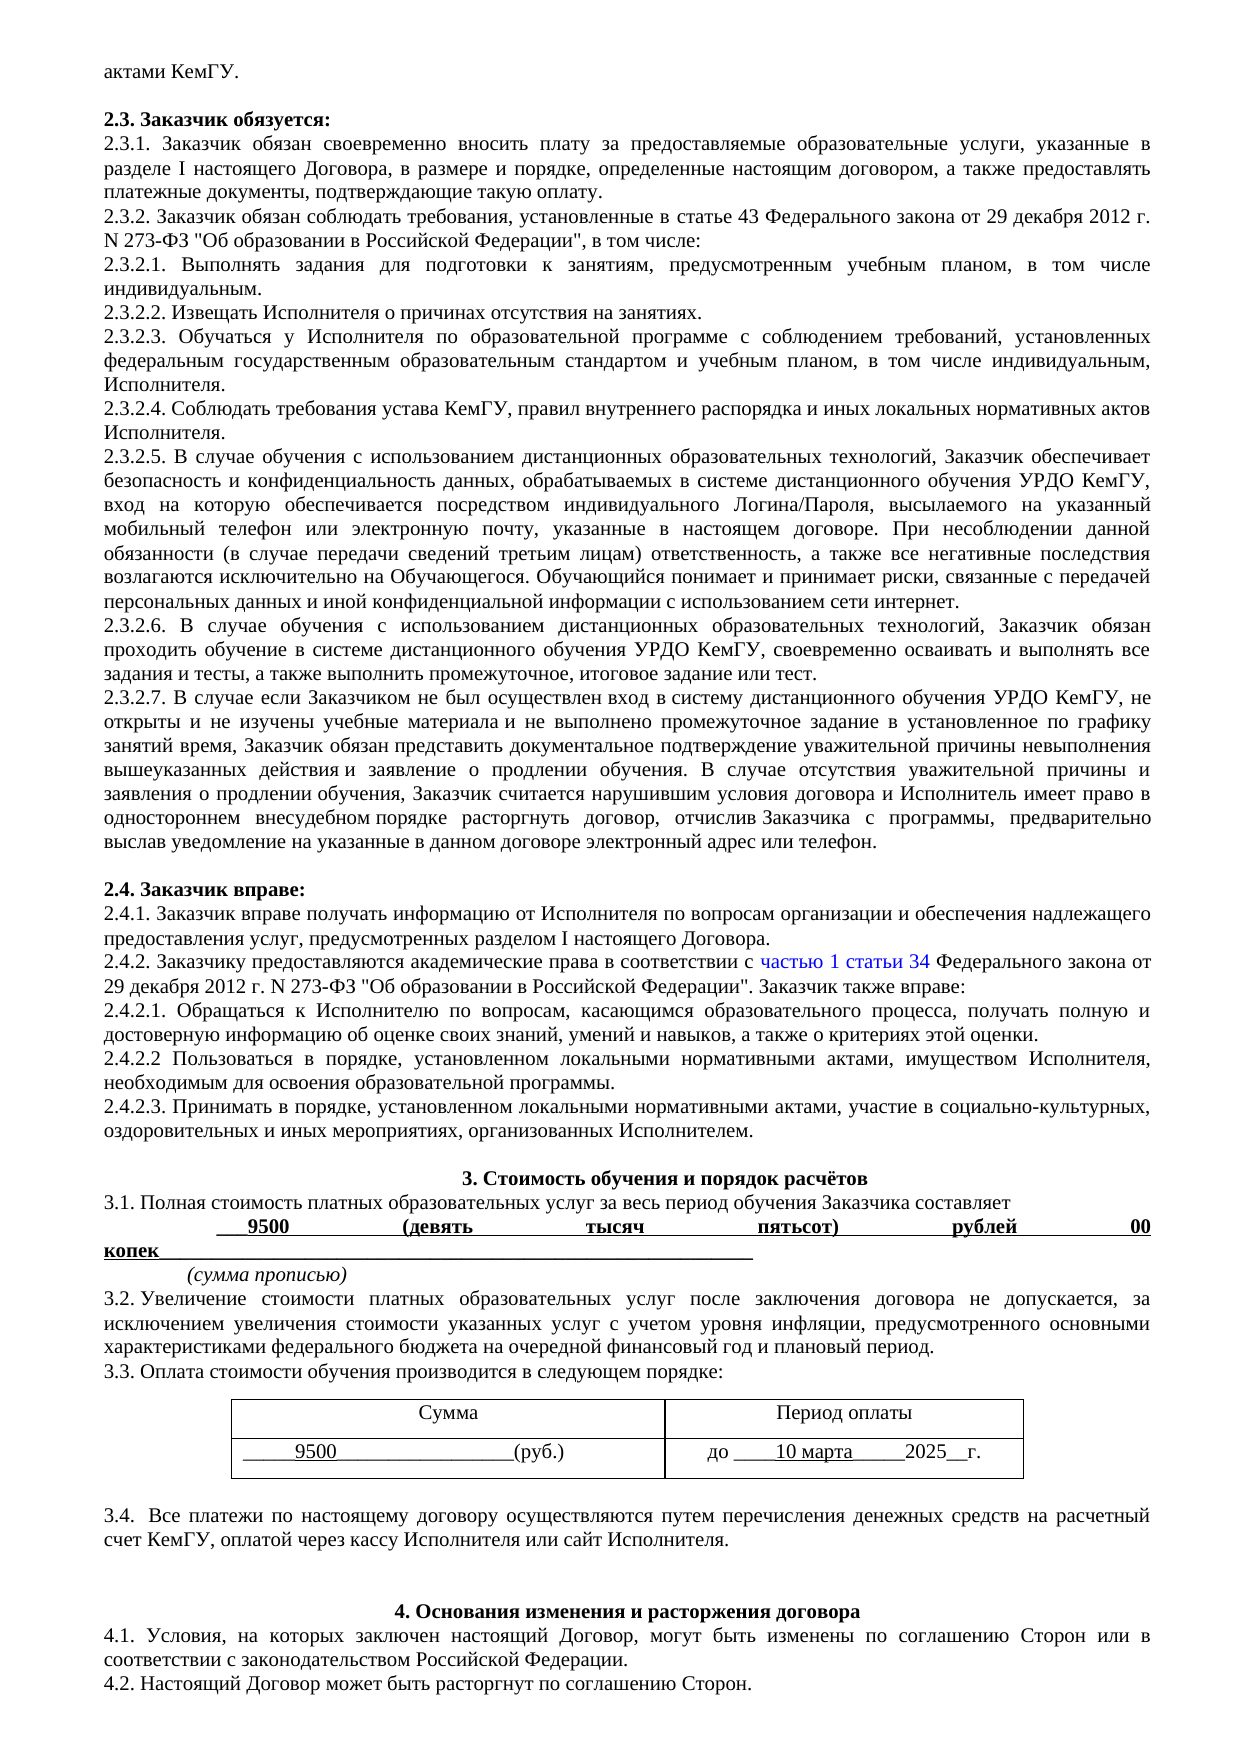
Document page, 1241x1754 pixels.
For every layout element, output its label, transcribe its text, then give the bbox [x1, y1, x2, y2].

text 2.3.2.1. Выполнять задания для подготовки к занятиям, предусмотренным учебным планом, в том числе индивидуальным. [103, 252, 1152, 300]
text 2.3.2.3. Обучаться у Исполнителя по образовательной программе с соблюдением требований, установленных федеральным государственным образовательным стандартом и учебным планом, в том числе индивидуальным, Исполнителя. [103, 324, 1152, 396]
text 3.4. Все платежи по настоящему договору осуществляются путем перечисления денежных средств на расчетный счет КемГУ, оплатой через кассу Исполнителя или сайт Исполнителя. [103, 1503, 1152, 1551]
text 3.3. Оплата стоимости обучения производится в следующем порядке: [103, 1358, 1152, 1383]
text 4.2. Настоящий Договор может быть расторгнут по соглашению Сторон. [103, 1671, 1152, 1695]
text 4. Основания изменения и расторжения договора [103, 1599, 1152, 1623]
text 2.3.2. Заказчик обязан соблюдать требования, установленные в статье 43 Федерального закона от 29 декабря 2012 г. N 273-ФЗ "Об образовании в Российской Федерации", в том числе: [103, 203, 1152, 252]
text 2.3.2.4. Соблюдать требования устава КемГУ, правил внутреннего распорядка и иных локальных нормативных актов Исполнителя. [103, 396, 1152, 444]
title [103, 59, 1152, 83]
text 3. Стоимость обучения и порядок расчётов [178, 1166, 1152, 1190]
text 2.3.2.2. Извещать Исполнителя о причинах отсутствия на занятиях. [103, 300, 1152, 324]
text 2.4. Заказчик вправе: [103, 877, 1152, 901]
text 2.4.1. Заказчик вправе получать информацию от Исполнителя по вопросам организации и обеспечения надлежащего предоставления услуг, предусмотренных разделом I настоящего Договора. [103, 901, 1152, 949]
table_cell до ____10 марта_____2025__г. [666, 1439, 1023, 1477]
text 2.3.1. Заказчик обязан своевременно вносить плату за предоставляемые образовательные услуги, указанные в разделе I настоящего Договора, в размере и порядке, определенные настоящим договором, а также предоставлять платежные документы, подтверждающие такую оплату. [103, 131, 1152, 203]
text 2.4.2.2 Пользоваться в порядке, установленном локальными нормативными актами, имуществом Исполнителя, необходимым для освоения образовательной программы. [103, 1046, 1152, 1094]
text 3.1. Полная стоимость платных образовательных услуг за весь период обучения Заказчика составляет [103, 1190, 1152, 1214]
table_header Период оплаты [666, 1400, 1023, 1438]
table_cell _____9500_________________(руб.) [232, 1439, 664, 1477]
text 4.1. Условия, на которых заключен настоящий Договор, могут быть изменены по соглашению Сторон или в соответствии с законодательством Российской Федерации. [103, 1623, 1152, 1671]
text (сумма прописью) [103, 1262, 1152, 1286]
text 2.3.2.7. В случае если Заказчиком не был осуществлен вход в систему дистанционного обучения УРДО КемГУ, не открыты и не изучены учебные материала и не выполнено промежуточное задание в установленное по графику занятий время, Заказчик обязан представить документальное подтверждение уважительной причины невыполнения вышеуказанных действия и заявление о продлении обучения. В случае отсутствия уважительной причины и заявления о продлении обучения, Заказчик считается нарушившим условия договора и Исполнитель имеет право в одностороннем внесудебном порядке расторгнуть договор, отчислив Заказчика с программы, предварительно выслав уведомление на указанные в данном договоре электронный адрес или телефон. [103, 685, 1152, 853]
text 3.2. Увеличение стоимости платных образовательных услуг после заключения договора не допускается, за исключением увеличения стоимости указанных услуг с учетом уровня инфляции, предусмотренного основными характеристиками федерального бюджета на очередной финансовый год и плановый период. [103, 1286, 1152, 1358]
text 2.4.2. Заказчику предоставляются академические права в соответствии с частью 1 статьи 34 Федерального закона от 29 декабря 2012 г. N 273-ФЗ "Об образовании в Российской Федерации". Заказчик также вправе: [103, 949, 1152, 998]
text 2.4.2.1. Обращаться к Исполнителю по вопросам, касающимся образовательного процесса, получать полную и достоверную информацию об оценке своих знаний, умений и навыков, а также о критериях этой оценки. [103, 998, 1152, 1046]
text 2.3.2.5. В случае обучения с использованием дистанционных образовательных технологий, Заказчик обеспечивает безопасность и конфиденциальность данных, обрабатываемых в системе дистанционного обучения УРДО КемГУ, вход на которую обеспечивается посредством индивидуального Логина/Пароля, высылаемого на указанный мобильный телефон или электронную почту, указанные в настоящем договоре. При несоблюдении данной обязанности (в случае передачи сведений третьим лицам) ответственность, а также все негативные последствия возлагаются исключительно на Обучающегося. Обучающийся понимает и принимает риски, связанные с передачей персональных данных и иной конфиденциальной информации с использованием сети интернет. [103, 444, 1152, 613]
text ___9500 (девять тысяч пятьсот) рублей 00 копек_________________________________________________________ [103, 1214, 1152, 1262]
table_header Сумма [232, 1400, 664, 1438]
text 2.3. Заказчик обязуется: [103, 107, 1152, 131]
text 2.3.2.6. В случае обучения с использованием дистанционных образовательных технологий, Заказчик обязан проходить обучение в системе дистанционного обучения УРДО КемГУ, своевременно осваивать и выполнять все задания и тесты, а также выполнить промежуточное, итоговое задание или тест. [103, 613, 1152, 685]
text 2.4.2.3. Принимать в порядке, установленном локальными нормативными актами, участие в социально-культурных, оздоровительных и иных мероприятиях, организованных Исполнителем. [103, 1094, 1152, 1142]
